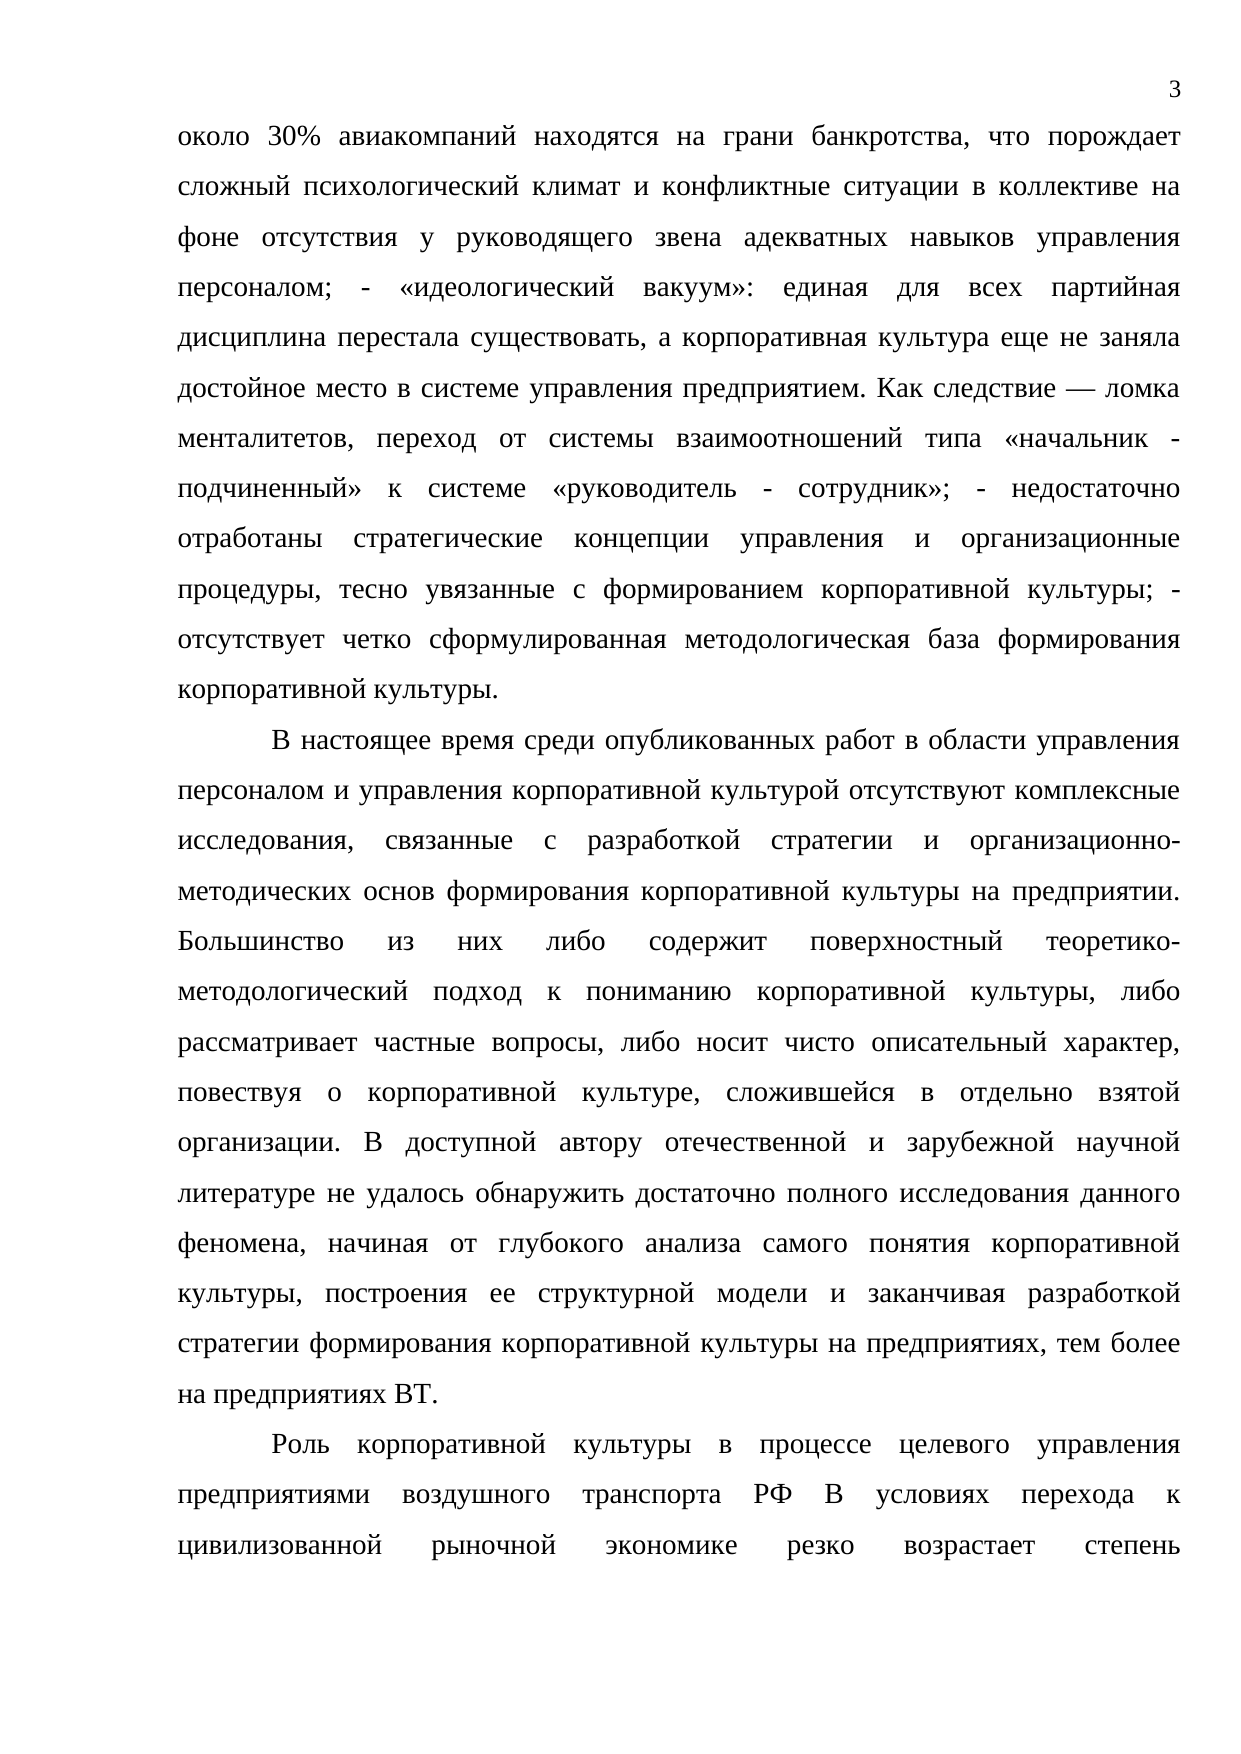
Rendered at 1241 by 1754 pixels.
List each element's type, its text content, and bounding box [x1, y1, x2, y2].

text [177, 1426, 1181, 1560]
text В настоящее время среди опубликованных работ в области управления персоналом и управления корпоративной культурой отсутствуют комплексные исследования, связанные с разработкой стратегии и организационно-методических основ формирования корпоративной культуры на предприятии. Большинство из них либо содержит поверхностный теоретико-методологический подход к пониманию корпоративной культуры, либо рассматривает частные вопросы, либо носит чисто описательный характер, повествуя о корпоративной культуре, сложившейся в отдельно взятой организации. В доступной автору отечественной и зарубежной научной литературе не удалось обнаружить достаточно полного исследования данного феномена, начиная от глубокого анализа самого понятия корпоративной культуры, построения ее структурной модели и заканчивая разработкой стратегии формирования корпоративной культуры на предприятиях, тем более на предприятиях ВТ. [177, 722, 1181, 1409]
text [177, 118, 1181, 705]
